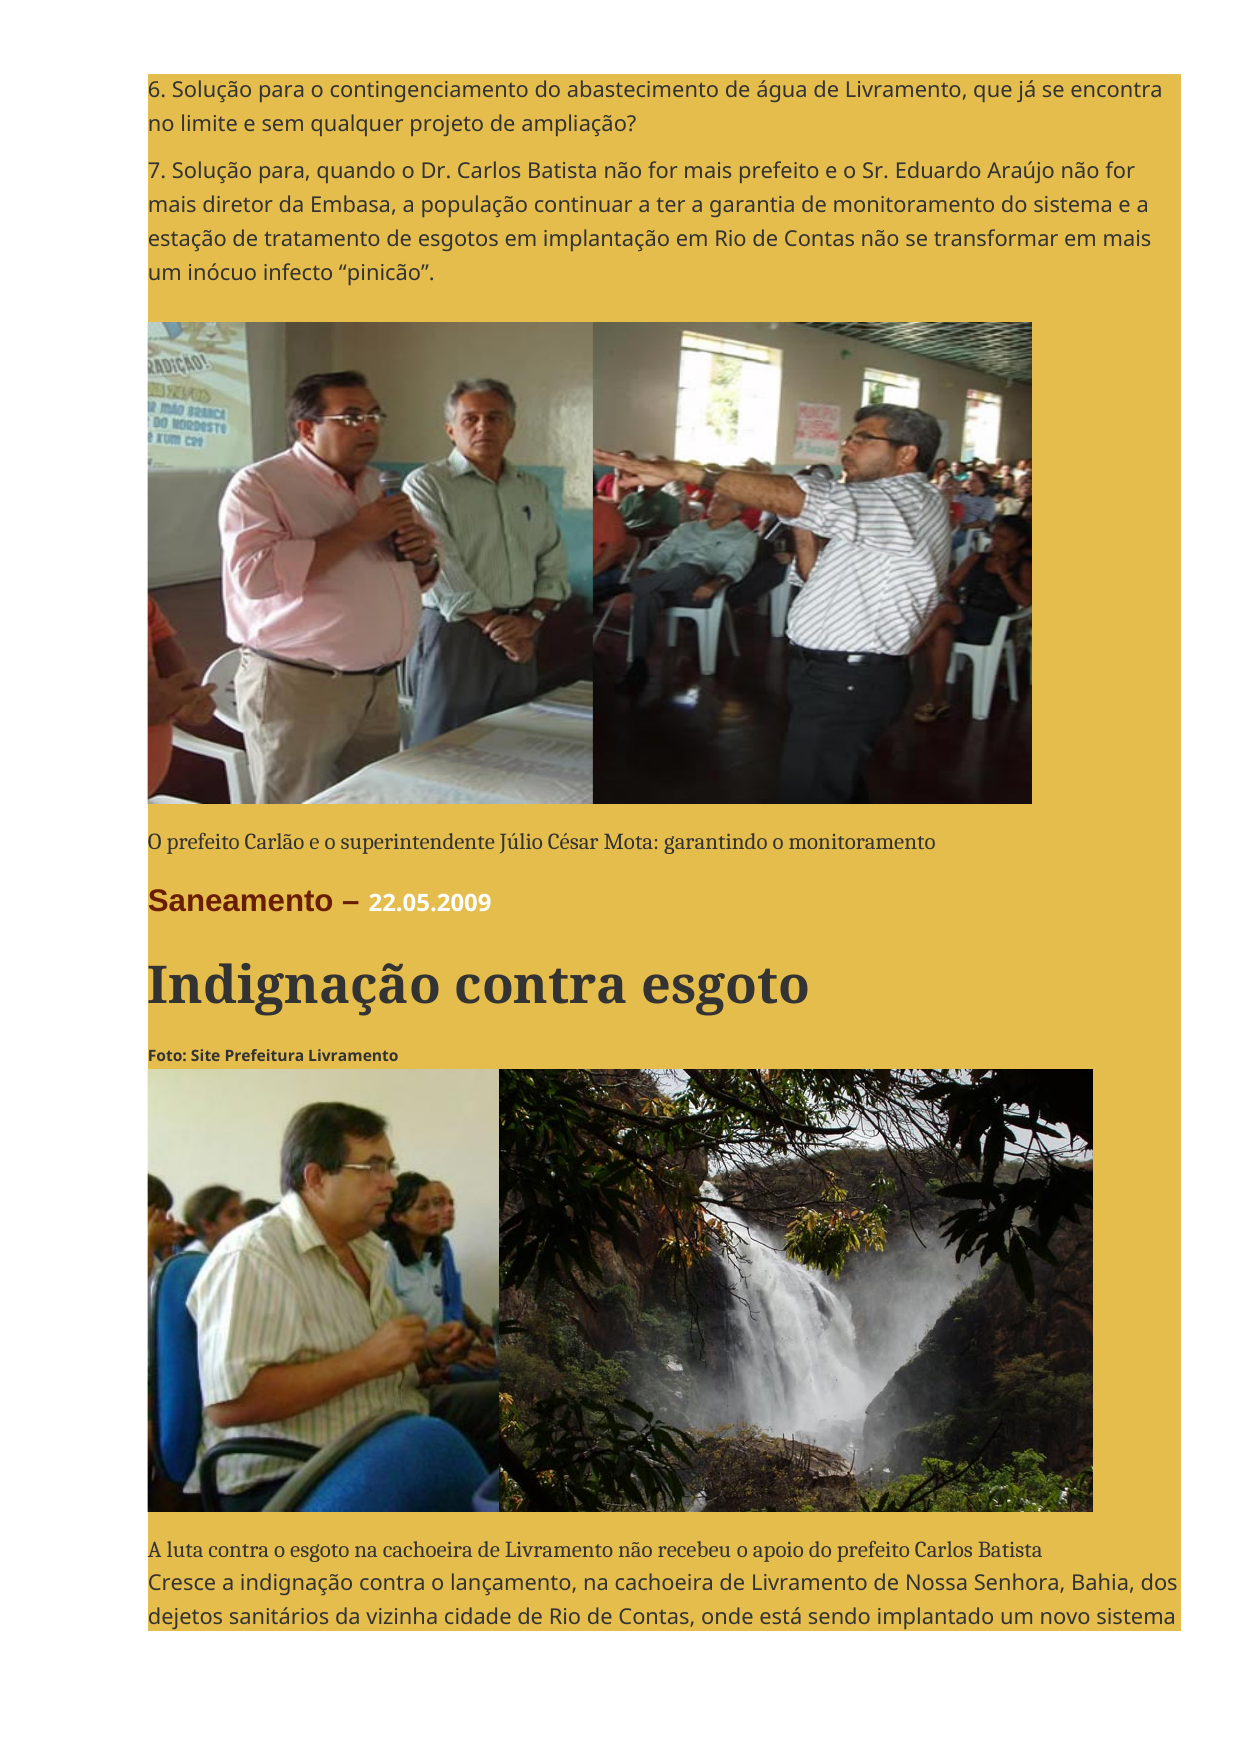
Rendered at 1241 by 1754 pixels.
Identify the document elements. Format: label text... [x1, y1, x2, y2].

text Indignação contra esgoto [148, 948, 1181, 1019]
text 6. Solução para o contingenciamento do abastecimento de água de Livramento, que já se encontra no limite e sem qualquer projeto de ampliação? [148, 74, 1181, 138]
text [148, 1567, 1181, 1631]
picture [147, 322, 1032, 804]
subtitle A luta contra o esgoto na cachoeira de Livramento não recebeu o apoio do prefeito Carlos Batista [148, 1537, 1181, 1563]
subtitle Saneamento – 22.05.2009 [148, 882, 1181, 919]
text Foto: Site Prefeitura Livramento [148, 1045, 1181, 1066]
text 7. Solução para, quando o Dr. Carlos Batista não for mais prefeito e o Sr. Eduardo Araújo não for mais diretor da Embasa, a população continuar a ter a garantia de monitoramento do sistema e a estação de tratamento de esgotos em implantação em Rio de Contas não se transformar em mais um inócuo infecto “pinicão”. [148, 155, 1181, 287]
subtitle O prefeito Carlão e o superintendente Júlio César Mota: garantindo o monitoramento [148, 829, 1181, 855]
picture [147, 1069, 1093, 1512]
